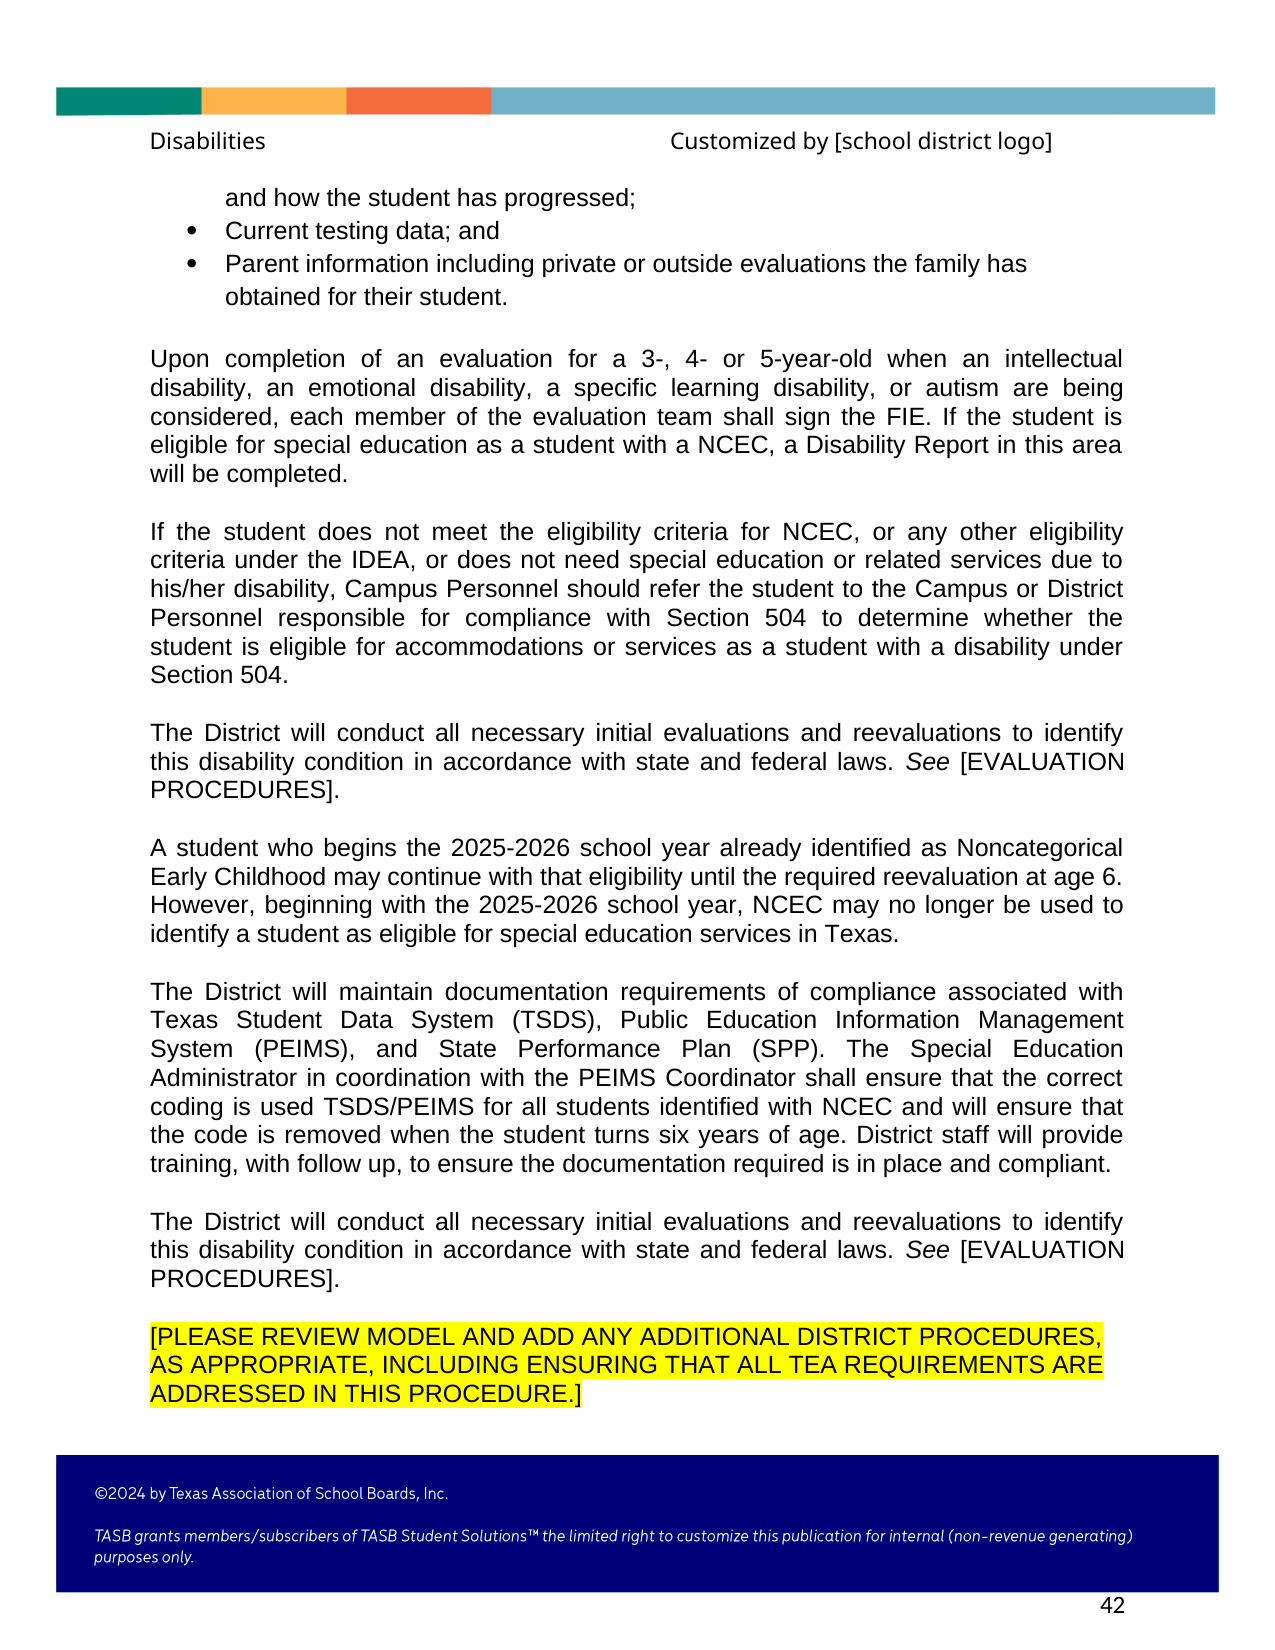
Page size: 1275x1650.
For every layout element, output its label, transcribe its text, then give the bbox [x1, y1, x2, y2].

picture [0, 1424, 1275, 1598]
text Current testing data; and [187, 216, 1125, 245]
text Educational opportunities and support given to the student since entering school and how the student has progressed; [187, 150, 1125, 212]
text The District will conduct all necessary initial evaluations and reevaluations to identify this disability condition in accordance with state and federal laws. See [EVALUATION PROCEDURES]. [150, 1207, 1125, 1293]
text Upon completion of an evaluation for a 3-, 4- or 5-year-old when an intellectual disability, an emotional disability, a specific learning disability, or autism are being considered, each member of the evaluation team shall sign the FIE. If the student is eligible for special education as a student with a NCEC, a Disability Report in this area will be completed. [150, 344, 1125, 488]
text The District will conduct all necessary initial evaluations and reevaluations to identify this disability condition in accordance with state and federal laws. See [EVALUATION PROCEDURES]. [150, 718, 1125, 804]
picture [0, 0, 1271, 152]
text A student who begins the 2025-2026 school year already identified as Noncategorical Early Childhood may continue with that eligibility until the required reevaluation at age 6. However, beginning with the 2025-2026 school year, NCEC may no longer be used to identify a student as eligible for special education services in Texas. [150, 833, 1125, 948]
text The District will maintain documentation requirements of compliance associated with Texas Student Data System (TSDS), Public Education Information Management System (PEIMS), and State Performance Plan (SPP). The Special Education Administrator in coordination with the PEIMS Coordinator shall ensure that the correct coding is used TSDS/PEIMS for all students identified with NCEC and will ensure that the code is removed when the student turns six years of age. District staff will provide training, with follow up, to ensure the documentation required is in place and compliant. [150, 977, 1125, 1178]
text [PLEASE REVIEW MODEL AND ADD ANY ADDITIONAL DISTRICT PROCEDURES, AS APPROPRIATE, INCLUDING ENSURING THAT ALL TEA REQUIREMENTS ARE ADDRESSED IN THIS PROCEDURE.] [582, 1322, 1125, 1408]
text If the student does not meet the eligibility criteria for NCEC, or any other eligibility criteria under the IDEA, or does not need special education or related services due to his/her disability, Campus Personnel should refer the student to the Campus or District Personnel responsible for compliance with Section 504 to determine whether the student is eligible for accommodations or services as a student with a disability under Section 504. [150, 517, 1125, 689]
text Parent information including private or outside evaluations the family has obtained for their student. [187, 249, 1125, 311]
